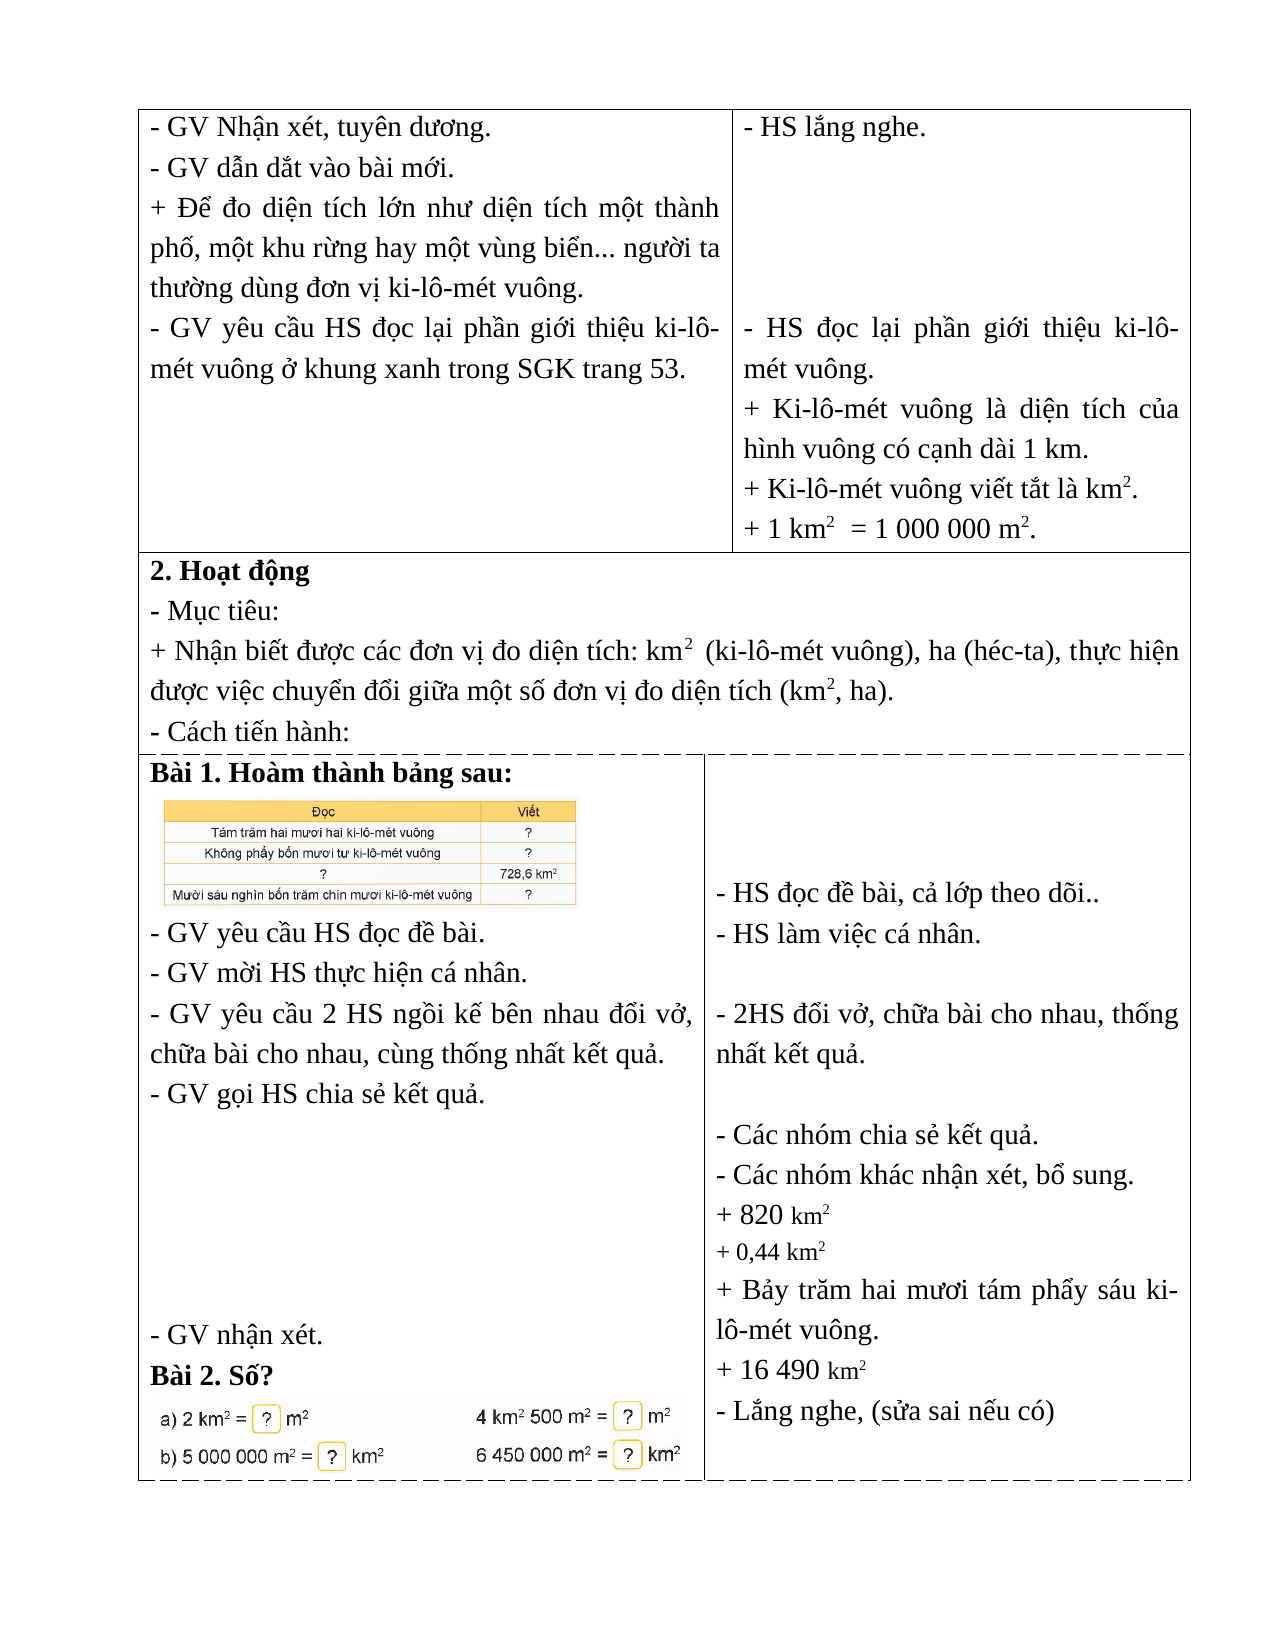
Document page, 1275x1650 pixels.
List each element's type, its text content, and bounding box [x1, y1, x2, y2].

picture [150, 1397, 685, 1474]
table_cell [139, 110, 732, 552]
table_cell 2. Hoạt động - Mục tiêu: + Nhận biết được các đơn vị đo diện tích: km2 (ki-lô-mét vuông), ha (héc-ta), thực hiện được việc chuyển đổi giữa một số đơn vị đo diện tích (km2, ha). - Cách tiến hành: [139, 553, 1190, 754]
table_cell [139, 754, 704, 1479]
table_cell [705, 754, 1190, 1479]
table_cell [733, 110, 1190, 552]
picture [157, 795, 582, 909]
